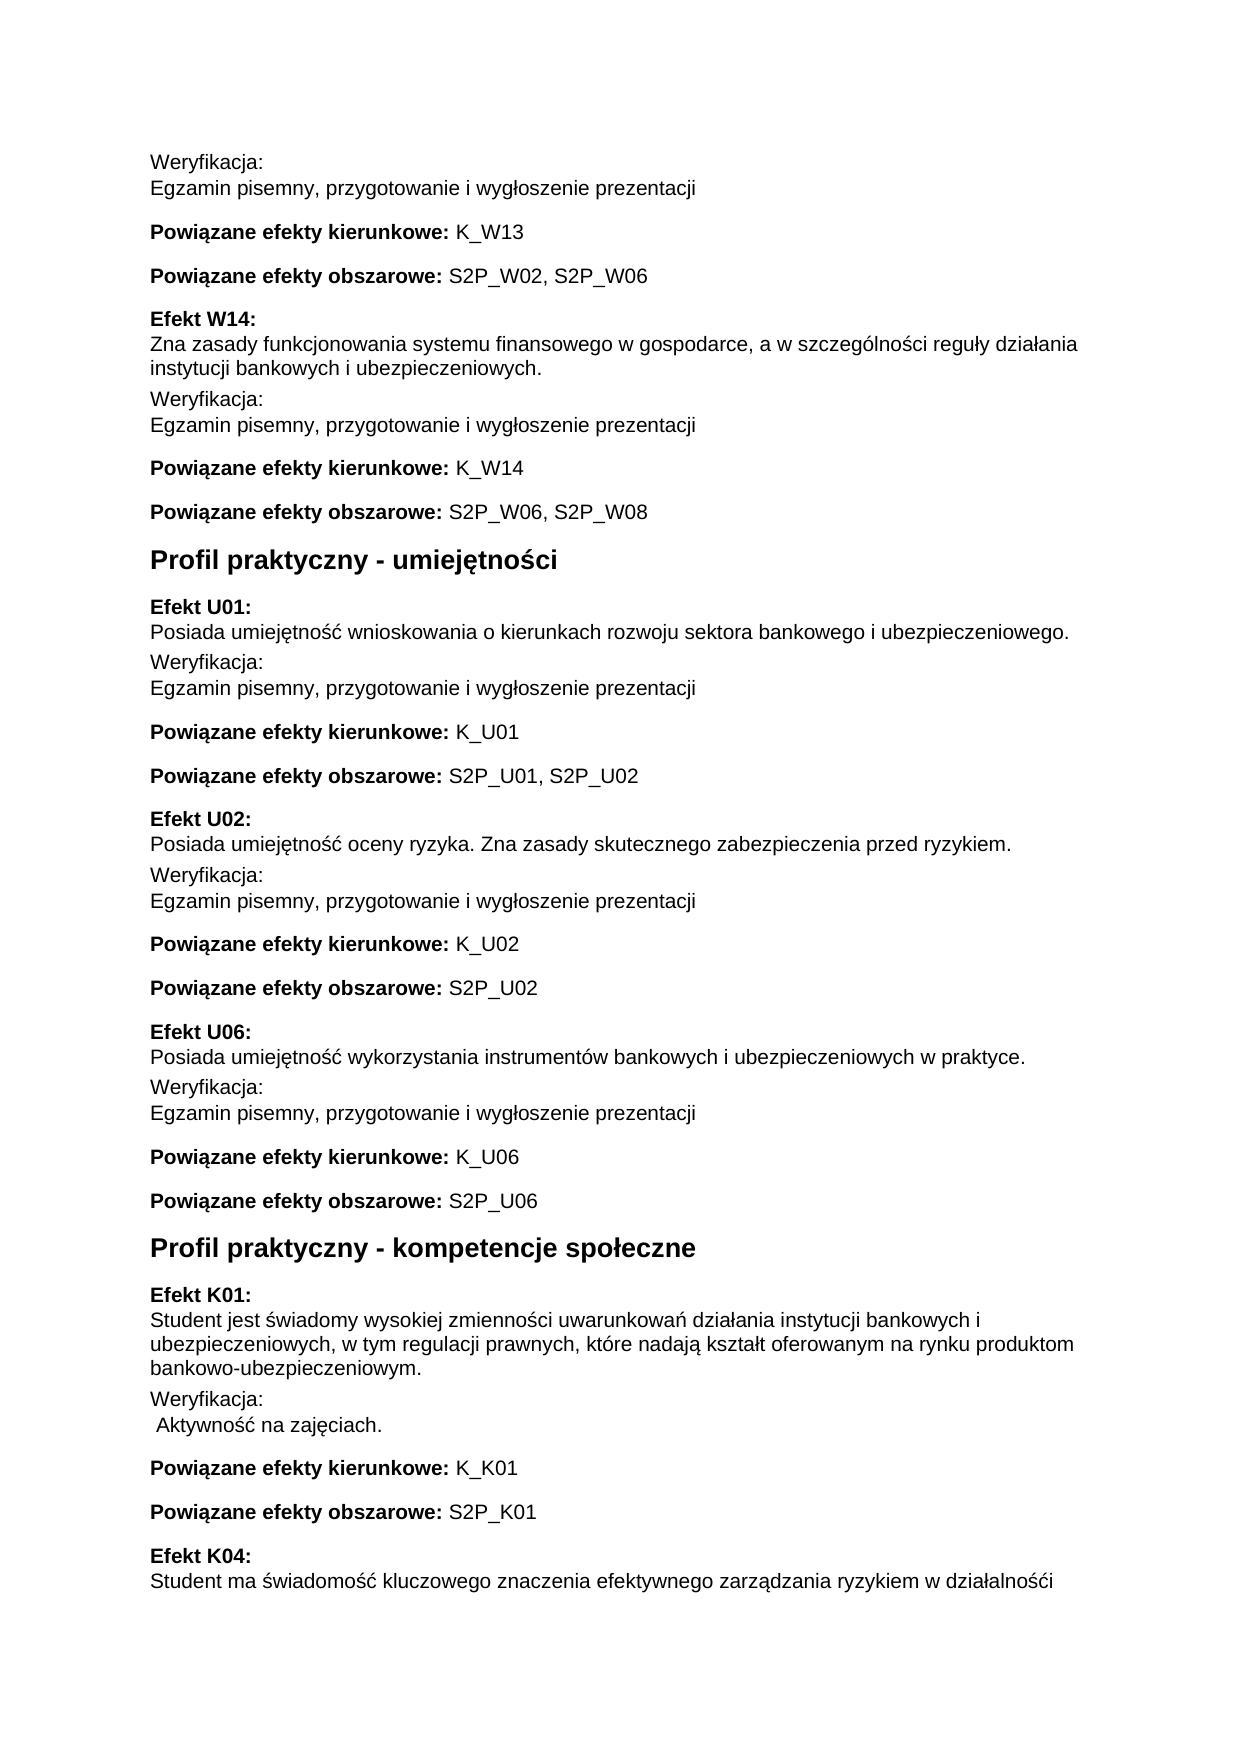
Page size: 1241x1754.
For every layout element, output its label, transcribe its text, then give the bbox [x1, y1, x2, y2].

text Egzamin pisemny, przygotowanie i wygłoszenie prezentacji [150, 412, 1090, 436]
text Egzamin pisemny, przygotowanie i wygłoszenie prezentacji [150, 1101, 1090, 1125]
text Powiązane efekty obszarowe: S2P_U06 [150, 1188, 1090, 1212]
text Powiązane efekty kierunkowe: K_K01 [150, 1456, 1090, 1480]
text Zna zasady funkcjonowania systemu finansowego w gospodarce, a w szczególności reguły działania instytucji bankowych i ubezpieczeniowych. [150, 332, 1090, 380]
text Weryfikacja: [150, 150, 1090, 174]
text Weryfikacja: [150, 862, 1090, 886]
text Efekt U06: [150, 1020, 1090, 1044]
text Efekt K01: [150, 1283, 1090, 1307]
text Posiada umiejętność wykorzystania instrumentów bankowych i ubezpieczeniowych w praktyce. [150, 1045, 1090, 1069]
text Powiązane efekty kierunkowe: K_W14 [150, 456, 1090, 480]
text Posiada umiejętność oceny ryzyka. Zna zasady skutecznego zabezpieczenia przed ryzykiem. [150, 832, 1090, 856]
text Egzamin pisemny, przygotowanie i wygłoszenie prezentacji [150, 676, 1090, 700]
text Egzamin pisemny, przygotowanie i wygłoszenie prezentacji [150, 176, 1090, 200]
text Weryfikacja: [150, 1386, 1090, 1410]
text Aktywność na zajęciach. [150, 1412, 1090, 1436]
text Egzamin pisemny, przygotowanie i wygłoszenie prezentacji [150, 888, 1090, 912]
text Powiązane efekty obszarowe: S2P_W02, S2P_W06 [150, 263, 1090, 287]
subtitle Profil praktyczny - umiejętności [150, 544, 1090, 575]
text Efekt U02: [150, 807, 1090, 831]
text Powiązane efekty kierunkowe: K_U02 [150, 932, 1090, 956]
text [150, 1569, 1090, 1593]
text Powiązane efekty obszarowe: S2P_U02 [150, 976, 1090, 1000]
text Powiązane efekty kierunkowe: K_U06 [150, 1145, 1090, 1169]
subtitle Profil praktyczny - kompetencje społeczne [150, 1232, 1090, 1263]
text Powiązane efekty obszarowe: S2P_U01, S2P_U02 [150, 763, 1090, 787]
text Efekt K04: [150, 1544, 1090, 1568]
text Posiada umiejętność wnioskowania o kierunkach rozwoju sektora bankowego i ubezpieczeniowego. [150, 620, 1090, 644]
text Student jest świadomy wysokiej zmienności uwarunkowań działania instytucji bankowych i ubezpieczeniowych, w tym regulacji prawnych, które nadają kształt oferowanym na rynku produktom bankowo-ubezpieczeniowym. [150, 1308, 1090, 1380]
text Powiązane efekty obszarowe: S2P_W06, S2P_W08 [150, 500, 1090, 524]
text Powiązane efekty kierunkowe: K_U01 [150, 720, 1090, 744]
text Efekt W14: [150, 307, 1090, 331]
text Weryfikacja: [150, 386, 1090, 410]
text Powiązane efekty kierunkowe: K_W13 [150, 220, 1090, 244]
text Efekt U01: [150, 595, 1090, 619]
text Weryfikacja: [150, 1075, 1090, 1099]
text Weryfikacja: [150, 650, 1090, 674]
text Powiązane efekty obszarowe: S2P_K01 [150, 1500, 1090, 1524]
